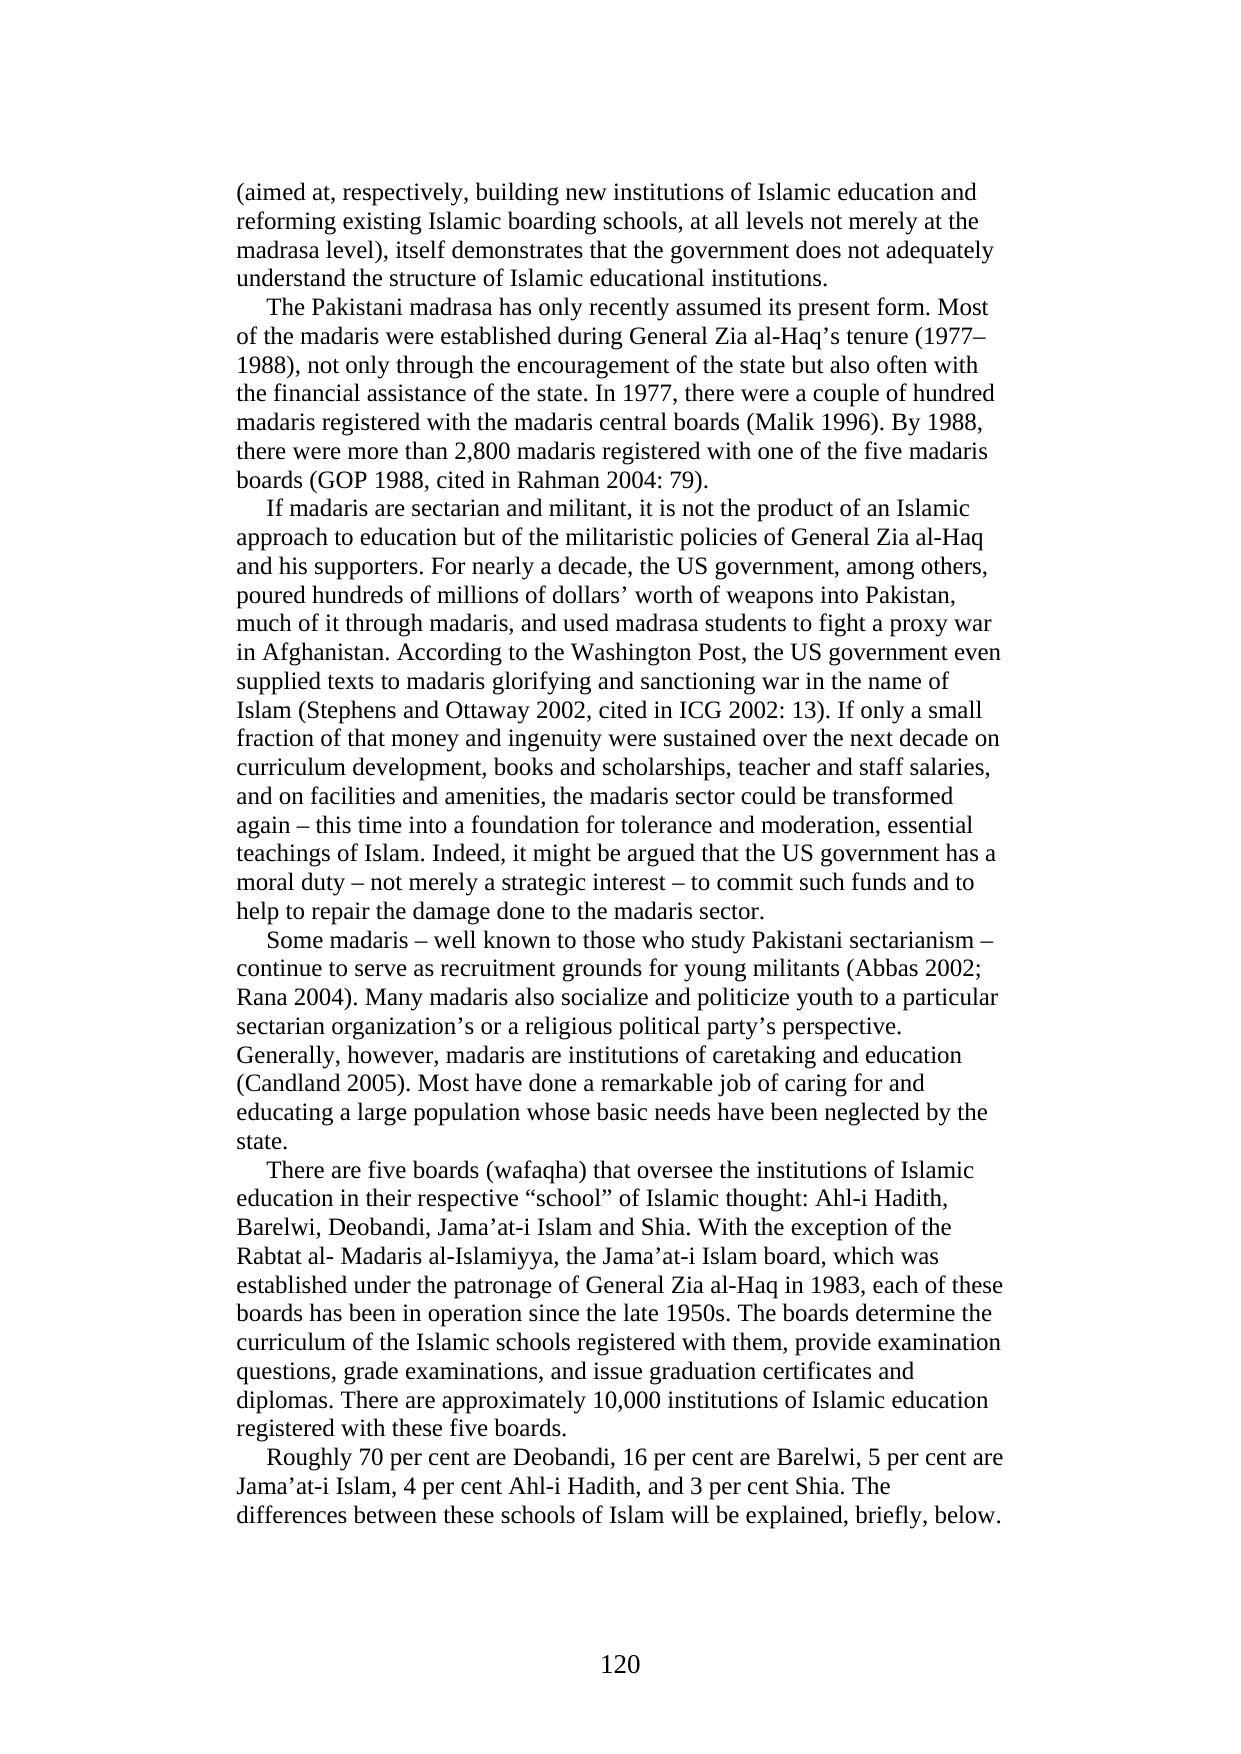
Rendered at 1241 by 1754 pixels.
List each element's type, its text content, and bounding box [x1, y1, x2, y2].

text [236, 1442, 1004, 1528]
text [236, 177, 1004, 292]
text If madaris are sectarian and militant, it is not the product of an Islamic approach to education but of the militaristic policies of General Zia al-Haq and his supporters. For nearly a decade, the US government, among others, poured hundreds of millions of dollars’ worth of weapons into Pakistan, much of it through madaris, and used madrasa students to fight a proxy war in Afghanistan. According to the Washington Post, the US government even supplied texts to madaris glorifying and sanctioning war in the name of Islam (Stephens and Ottaway 2002, cited in ICG 2002: 13). If only a small fraction of that money and ingenuity were sustained over the next decade on curriculum development, books and scholarships, teacher and staff salaries, and on facilities and amenities, the madaris sector could be transformed again – this time into a foundation for tolerance and moderation, essential teachings of Islam. Indeed, it might be argued that the US government has a moral duty – not merely a strategic interest – to commit such funds and to help to repair the damage done to the madaris sector. [236, 493, 1004, 925]
text Some madaris – well known to those who study Pakistani sectarianism – continue to serve as recruitment grounds for young militants (Abbas 2002; Rana 2004). Many madaris also socialize and politicize youth to a particular sectarian organization’s or a religious political party’s perspective. Generally, however, madaris are institutions of caretaking and education (Candland 2005). Most have done a remarkable job of caring for and educating a large population whose basic needs have been neglected by the state. [236, 925, 1004, 1155]
text There are five boards (wafaqha) that oversee the institutions of Islamic education in their respective “school” of Islamic thought: Ahl-i Hadith, Barelwi, Deobandi, Jama’at-i Islam and Shia. With the exception of the Rabtat al- Madaris al-Islamiyya, the Jama’at-i Islam board, which was established under the patronage of General Zia al-Haq in 1983, each of these boards has been in operation since the late 1950s. The boards determine the curriculum of the Islamic schools registered with them, provide examination questions, grade examinations, and issue graduation certificates and diplomas. There are approximately 10,000 institutions of Islamic education registered with these five boards. [236, 1155, 1004, 1442]
text The Pakistani madrasa has only recently assumed its present form. Most of the madaris were established during General Zia al-Haq’s tenure (1977–1988), not only through the encouragement of the state but also often with the financial assistance of the state. In 1977, there were a couple of hundred madaris registered with the madaris central boards (Malik 1996). By 1988, there were more than 2,800 madaris registered with one of the five madaris boards (GOP 1988, cited in Rahman 2004: 79). [236, 292, 1004, 493]
